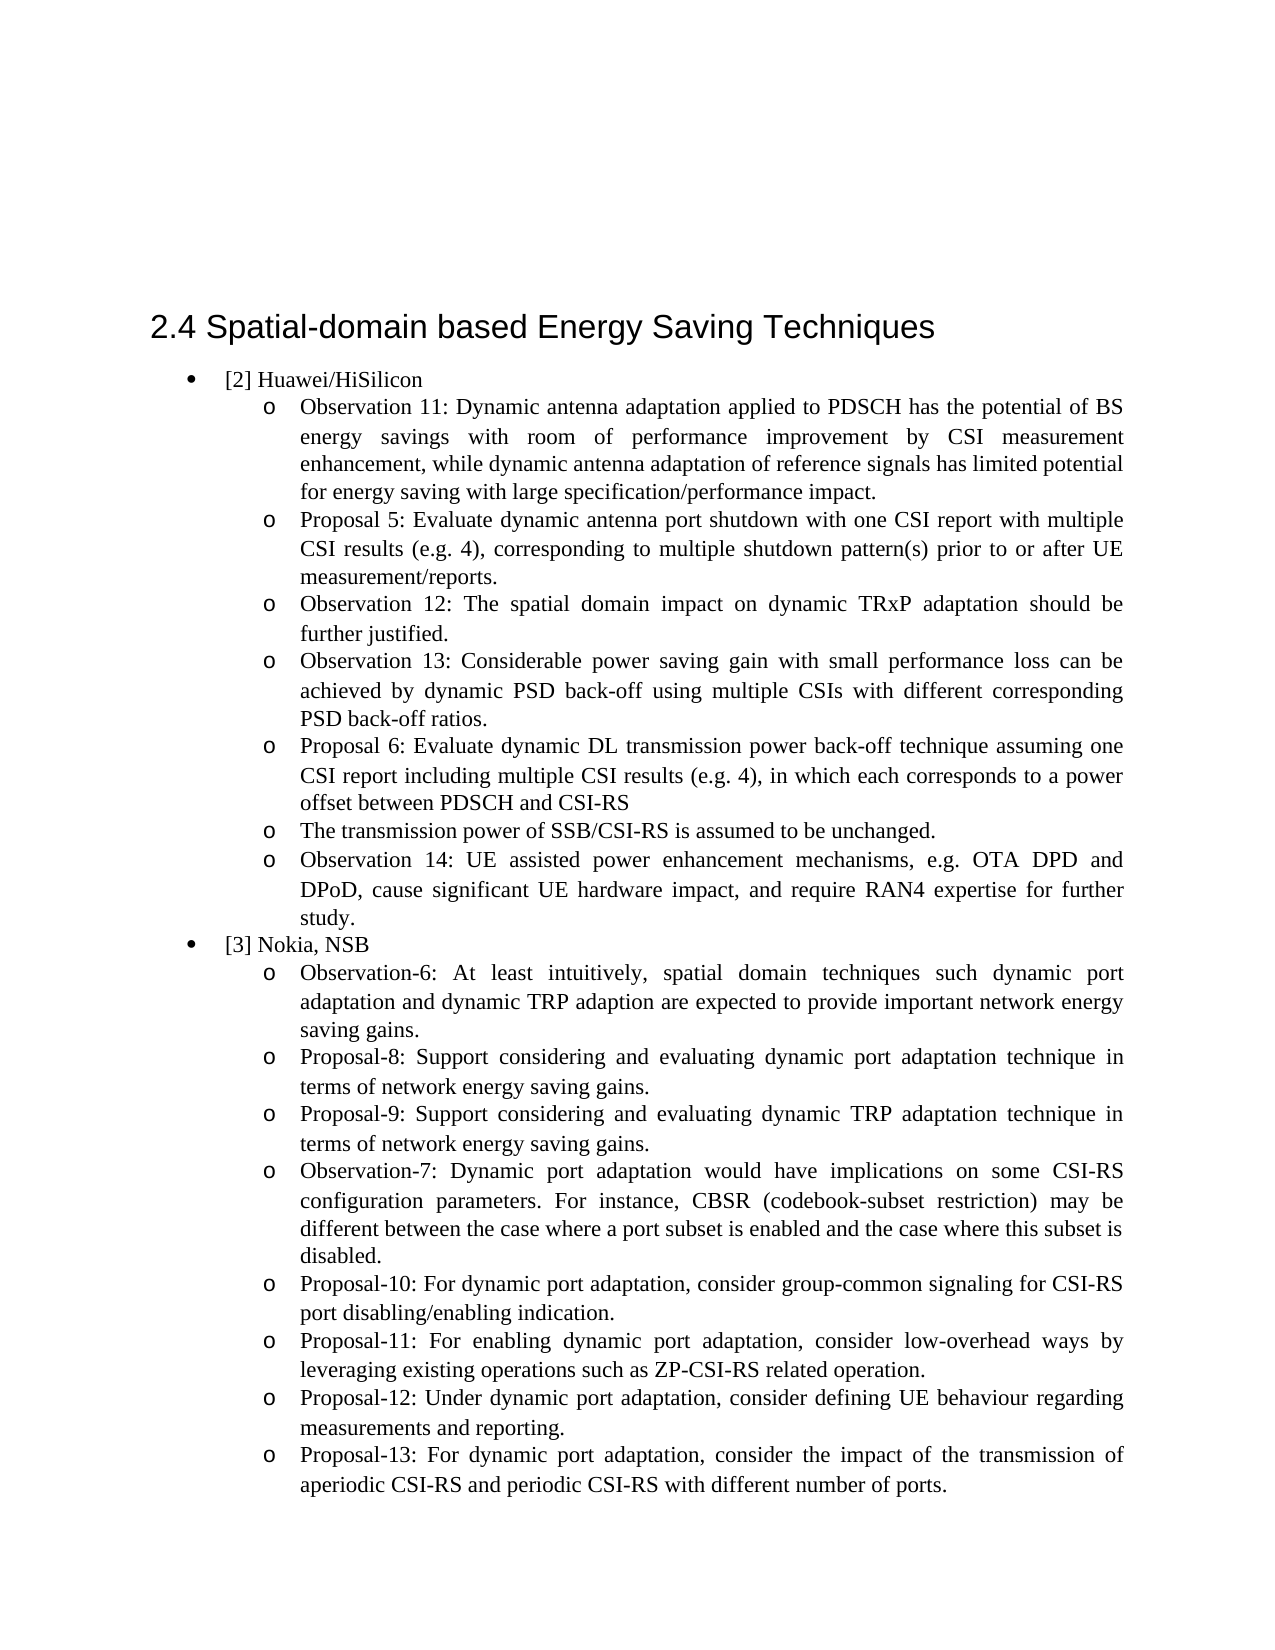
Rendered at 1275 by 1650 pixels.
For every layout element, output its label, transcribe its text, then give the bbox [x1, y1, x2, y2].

list Observation 11: Dynamic antenna adaptation applied to PDSCH has the potential of BS energy savings with room of performance improvement by CSI measurement enhancement, while dynamic antenna adaptation of reference signals has limited potential for energy saving with large specification/performance impact. [262, 393, 1125, 504]
list Observation 14: UE assisted power enhancement mechanisms, e.g. OTA DPD and DPoD, cause significant UE hardware impact, and require RAN4 expertise for further study. [262, 846, 1125, 930]
list Proposal-11: For enabling dynamic port adaptation, consider low-overhead ways by leveraging existing operations such as ZP-CSI-RS related operation. [262, 1327, 1125, 1383]
list Proposal-10: For dynamic port adaptation, consider group-common signaling for CSI-RS port disabling/enabling indication. [262, 1270, 1125, 1326]
list Proposal-13: For dynamic port adaptation, consider the impact of the transmission of aperiodic CSI-RS and periodic CSI-RS with different number of ports. [262, 1441, 1125, 1497]
list The transmission power of SSB/CSI-RS is assumed to be unchanged. [262, 817, 1125, 845]
list Proposal-12: Under dynamic port adaptation, consider defining UE behaviour regarding measurements and reporting. [262, 1384, 1125, 1440]
list Proposal 6: Evaluate dynamic DL transmission power back-off technique assuming one CSI report including multiple CSI results (e.g. 4), in which each corresponds to a power offset between PDSCH and CSI-RS [262, 732, 1125, 816]
list [3] Nokia, NSB [187, 931, 1125, 957]
list Proposal-9: Support considering and evaluating dynamic TRP adaptation technique in terms of network energy saving gains. [262, 1101, 1125, 1156]
list Observation 13: Considerable power saving gain with small performance loss can be achieved by dynamic PSD back-off using multiple CSIs with different corresponding PSD back-off ratios. [262, 647, 1125, 731]
list Observation-6: At least intuitively, spatial domain techniques such dynamic port adaptation and dynamic TRP adaption are expected to provide important network energy saving gains. [262, 959, 1125, 1042]
list Proposal-8: Support considering and evaluating dynamic port adaptation technique in terms of network energy saving gains. [262, 1043, 1125, 1099]
list Observation 12: The spatial domain impact on dynamic TRxP adaptation should be further justified. [262, 590, 1125, 646]
list Proposal 5: Evaluate dynamic antenna port shutdown with one CSI report with multiple CSI results (e.g. 4), corresponding to multiple shutdown pattern(s) prior to or after UE measurement/reports. [262, 506, 1125, 589]
list Observation-7: Dynamic port adaptation would have implications on some CSI-RS configuration parameters. For instance, CBSR (codebook-subset restriction) may be different between the case where a port subset is enabled and the case where this subset is disabled. [262, 1158, 1125, 1269]
list [2] Huawei/HiSilicon [187, 366, 1125, 392]
subtitle 2.4 Spatial-domain based Energy Saving Techniques [150, 307, 1125, 345]
